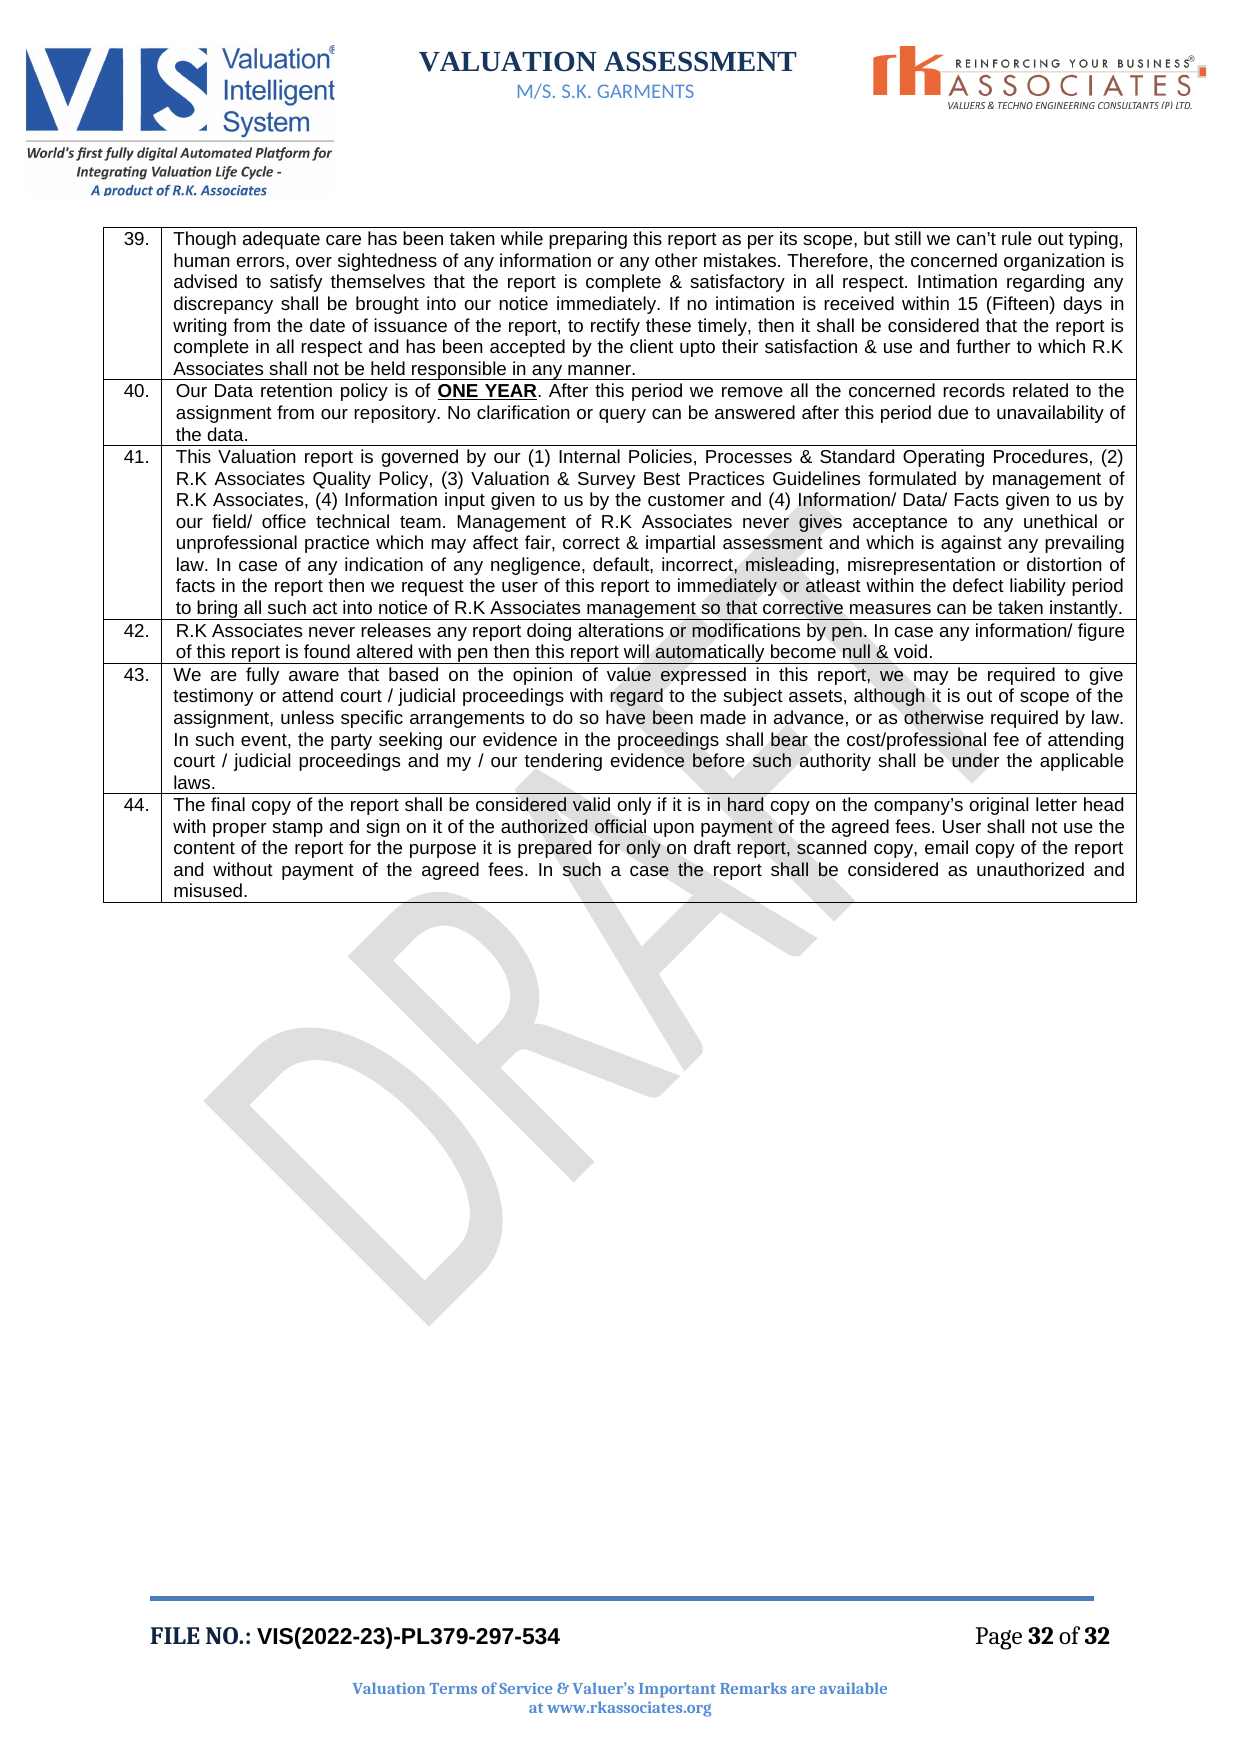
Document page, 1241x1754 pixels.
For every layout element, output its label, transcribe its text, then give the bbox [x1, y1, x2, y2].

table_cell R.K Associates never releases any report doing alterations or modifications by pen. In case any information/ figure of this report is found altered with pen then this report will automatically become null & void. [162, 620, 1136, 663]
table_cell This Valuation report is governed by our (1) Internal Policies, Processes & Standard Operating Procedures, (2) R.K Associates Quality Policy, (3) Valuation & Survey Best Practices Guidelines formulated by management of R.K Associates, (4) Information input given to us by the customer and (4) Information/ Data/ Facts given to us by our field/ office technical team. Management of R.K Associates never gives acceptance to any unethical or unprofessional practice which may affect fair, correct & impartial assessment and which is against any prevailing law. In case of any indication of any negligence, default, incorrect, misleading, misrepresentation or distortion of facts in the report then we request the user of this report to immediately or atleast within the defect liability period to bring all such act into notice of R.K Associates management so that corrective measures can be taken instantly. [162, 446, 1136, 618]
picture [25, 45, 334, 196]
table_cell We are fully aware that based on the opinion of value expressed in this report, we may be required to give testimony or attend court / judicial proceedings with regard to the subject assets, although it is out of scope of the assignment, unless specific arrangements to do so have been made in advance, or as otherwise required by law. In such event, the party seeking our evidence in the proceedings shall bear the cost/professional fee of attending court / judicial proceedings and my / our tendering evidence before such authority shall be under the applicable laws. [162, 664, 1136, 793]
table_cell The final copy of the report shall be considered valid only if it is in hard copy on the company’s original letter head with proper stamp and sign on it of the authorized official upon payment of the agreed fees. User shall not use the content of the report for the purpose it is prepared for only on draft report, scanned copy, email copy of the report and without payment of the agreed fees. In such a case the report shall be considered as unauthorized and misused. [162, 794, 1136, 902]
picture [871, 46, 1206, 109]
table_cell [104, 620, 161, 663]
table_cell [104, 380, 161, 445]
table_cell [104, 794, 161, 902]
table_cell [104, 664, 161, 793]
table_cell [104, 228, 161, 379]
table_cell Our Data retention policy is of ONE YEAR. After this period we remove all the concerned records related to the assignment from our repository. No clarification or query can be answered after this period due to unavailability of the data. [162, 380, 1136, 445]
table_cell [104, 446, 161, 618]
table_cell Though adequate care has been taken while preparing this report as per its scope, but still we can’t rule out typing, human errors, over sightedness of any information or any other mistakes. Therefore, the concerned organization is advised to satisfy themselves that the report is complete & satisfactory in all respect. Intimation regarding any discrepancy shall be brought into our notice immediately. If no intimation is received within 15 (Fifteen) days in writing from the date of issuance of the report, to rectify these timely, then it shall be considered that the report is complete in all respect and has been accepted by the client upto their satisfaction & use and further to which R.K Associates shall not be held responsible in any manner. [162, 228, 1136, 379]
